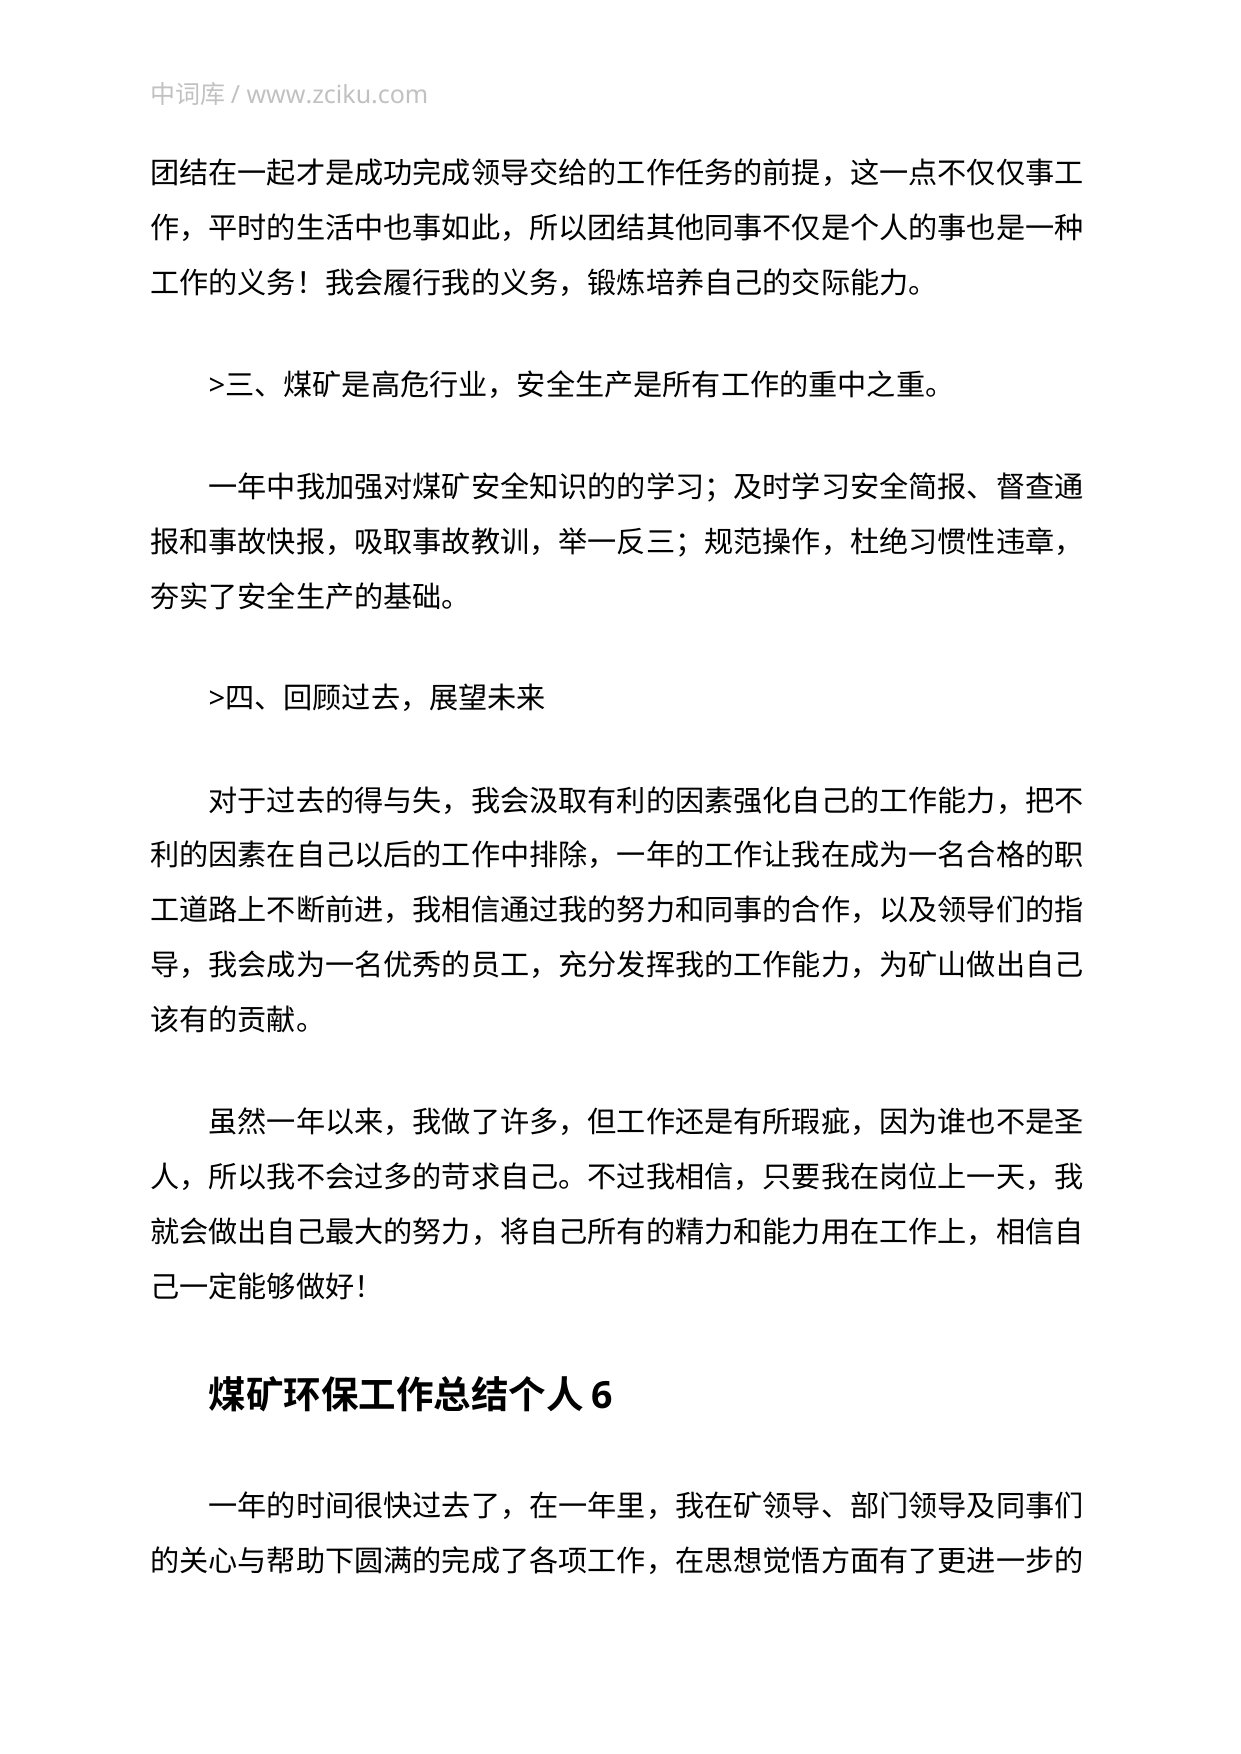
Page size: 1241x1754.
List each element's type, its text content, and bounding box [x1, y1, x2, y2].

text 一年中我加强对煤矿安全知识的的学习；及时学习安全简报、督查通报和事故快报，吸取事故教训，举一反三；规范操作，杜绝习惯性违章，夯实了安全生产的基础。 [150, 463, 1090, 616]
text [150, 1482, 1090, 1580]
text >四、回顾过去，展望未来 [150, 675, 1090, 717]
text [150, 150, 1090, 302]
text >三、煤矿是高危行业，安全生产是所有工作的重中之重。 [150, 362, 1090, 404]
text 对于过去的得与失，我会汲取有利的因素强化自己的工作能力，把不利的因素在自己以后的工作中排除，一年的工作让我在成为一名合格的职工道路上不断前进，我相信通过我的努力和同事的合作，以及领导们的指导，我会成为一名优秀的员工，充分发挥我的工作能力，为矿山做出自己该有的贡献。 [150, 777, 1090, 1039]
text 虽然一年以来，我做了许多，但工作还是有所瑕疵，因为谁也不是圣人，所以我不会过多的苛求自己。不过我相信，只要我在岗位上一天，我就会做出自己最大的努力，将自己所有的精力和能力用在工作上，相信自己一定能够做好！ [150, 1098, 1090, 1305]
text 煤矿环保工作总结个人6 [150, 1365, 1090, 1419]
